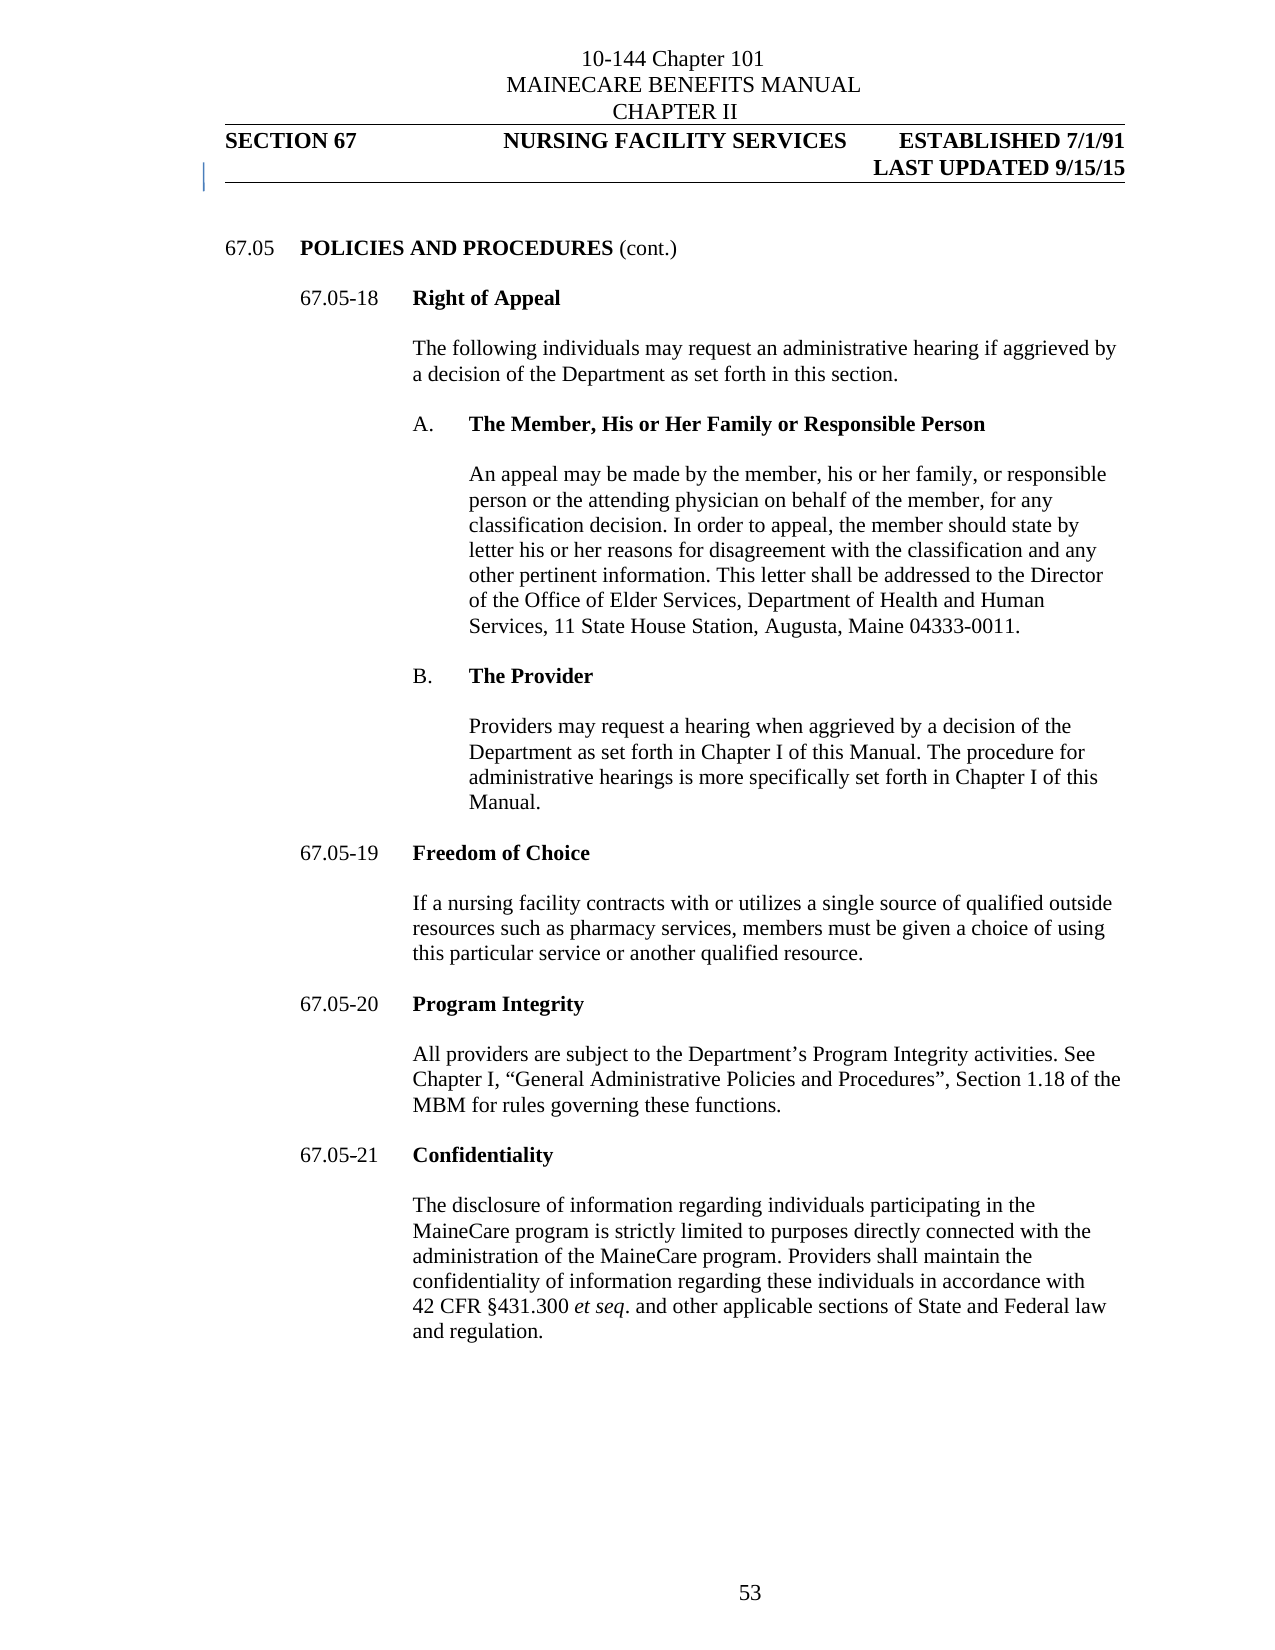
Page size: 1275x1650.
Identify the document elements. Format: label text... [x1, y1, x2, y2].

text 67.05-20 Program Integrity [300, 991, 1125, 1016]
text 67.05 POLICIES AND PROCEDURES (cont.) [225, 234, 1125, 260]
text 67.05-18 Right of Appeal [300, 285, 1125, 310]
text Providers may request a hearing when aggrieved by a decision of the Department as set forth in Chapter I of this Manual. The procedure for administrative hearings is more specifically set forth in Chapter I of this Manual. [94, 713, 1125, 814]
text An appeal may be made by the member, his or her family, or responsible person or the attending physician on behalf of the member, for any classification decision. In order to appeal, the member should state by letter his or her reasons for disagreement with the classification and any other pertinent information. This letter shall be addressed to the Director of the Office of Elder Services, Department of Health and Human Services, 11 State House Station, Augusta, Maine 04333-0011. [469, 461, 1125, 638]
text 67.05-21 Confidentiality [300, 1142, 1125, 1167]
text The following individuals may request an administrative hearing if aggrieved by a decision of the Department as set forth in this section. [412, 335, 1125, 386]
text All providers are subject to the Department’s Program Integrity activities. See Chapter I, “General Administrative Policies and Procedures”, Section 1.18 of the MBM for rules governing these functions. [412, 1041, 1125, 1117]
text The disclosure of information regarding individuals participating in the MaineCare program is strictly limited to purposes directly connected with the administration of the MaineCare program. Providers shall maintain the confidentiality of information regarding these individuals in accordance with 42 CFR §431.300 et seq. and other applicable sections of State and Federal law and regulation. [412, 1192, 1125, 1344]
text 67.05-19 Freedom of Choice [300, 839, 1125, 865]
text If a nursing facility contracts with or utilizes a single source of qualified outside resources such as pharmacy services, members must be given a choice of using this particular service or another qualified resource. [94, 890, 1125, 966]
text A. The Member, His or Her Family or Responsible Person [94, 411, 1125, 436]
text B. The Provider [412, 663, 1125, 688]
